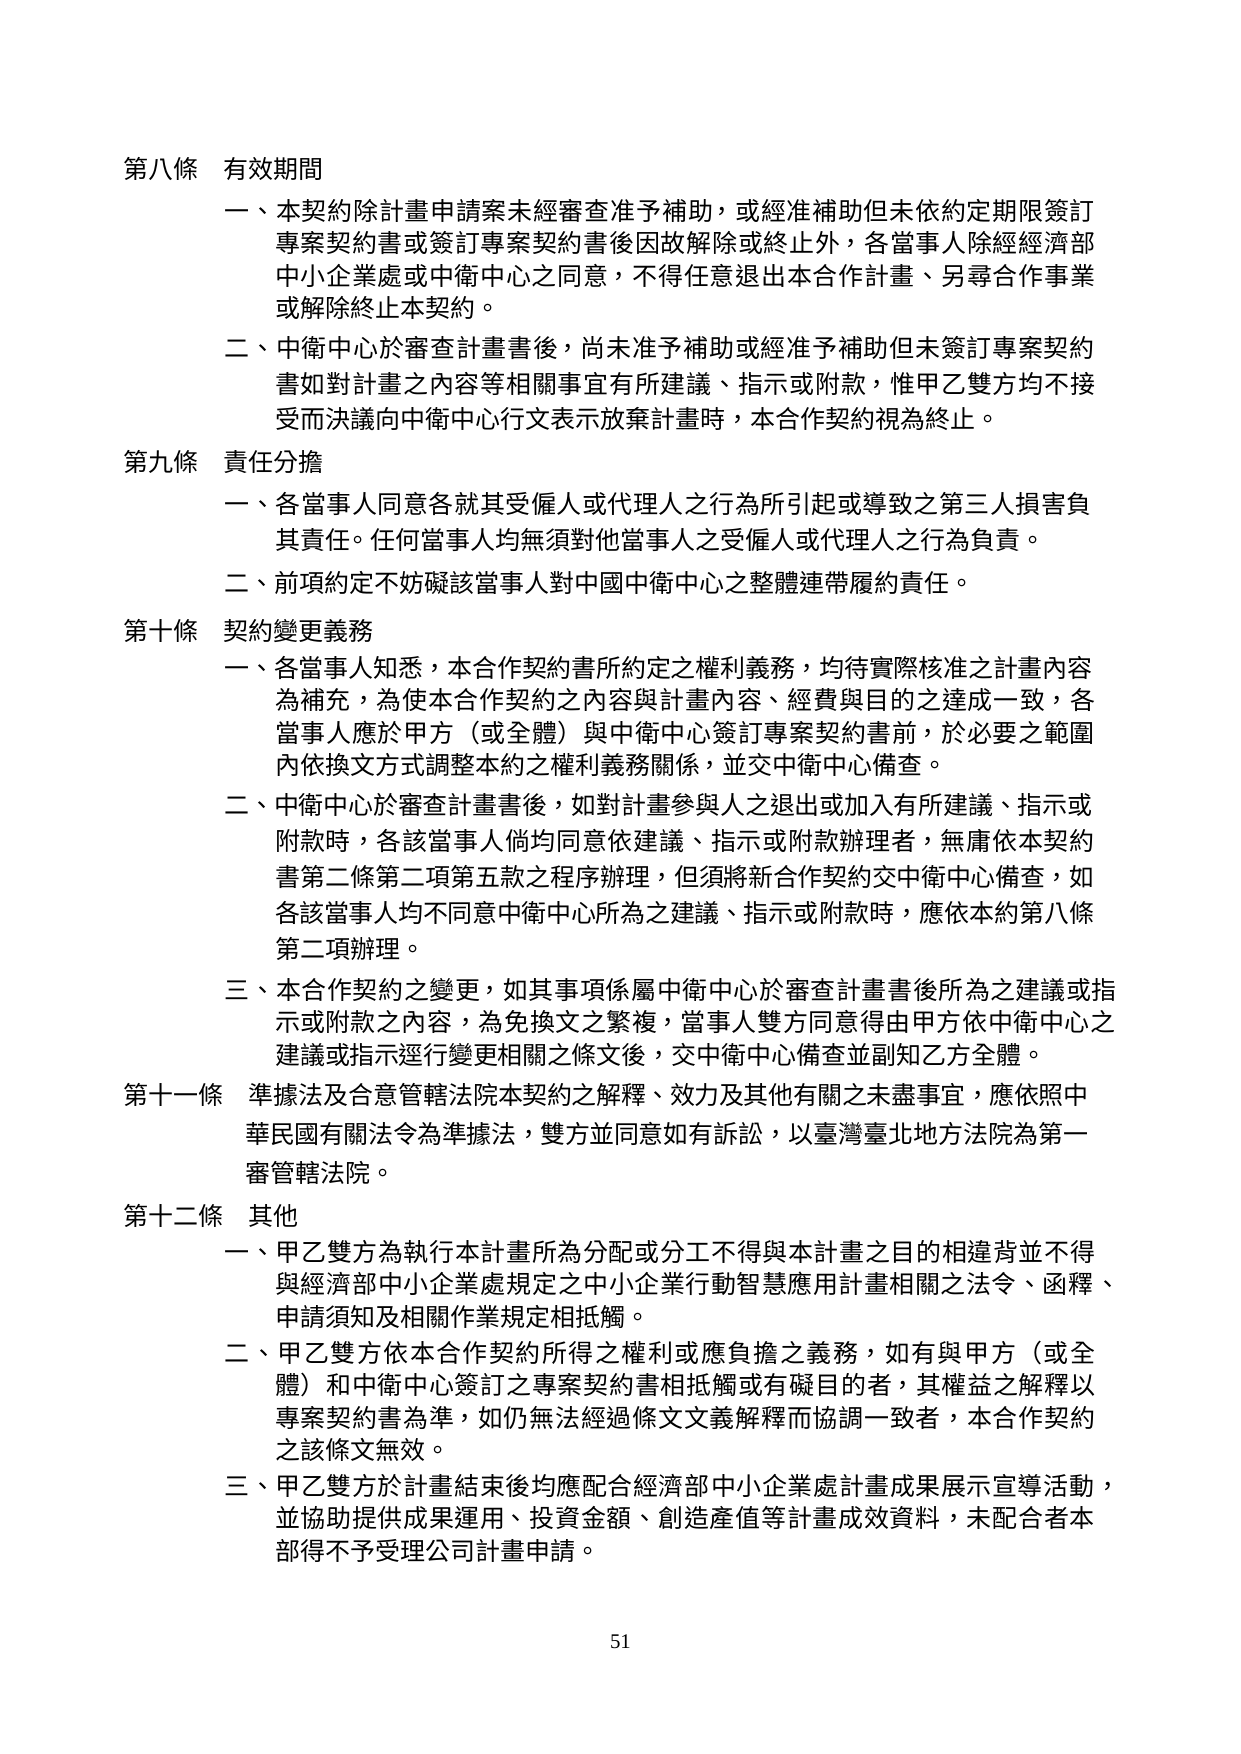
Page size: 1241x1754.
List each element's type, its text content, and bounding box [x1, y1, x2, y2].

text 一、本契約除計畫申請案未經審查准予補助，或經准補助但未依約定期限簽訂專案契約書或簽訂專案契約書後因故解除或終止外，各當事人除經經濟部中小企業處或中衛中心之同意，不得任意退出本合作計畫、另尋合作事業或解除終止本契約。 [224, 194, 1095, 324]
text 一、甲乙雙方為執行本計畫所為分配或分工不得與本計畫之目的相違背並不得與經濟部中小企業處規定之中小企業行動智慧應用計畫相關之法令、函釋、申請須知及相關作業規定相抵觸。 [224, 1236, 1095, 1333]
text 三、本合作契約之變更，如其事項係屬中衛中心於審查計畫書後所為之建議或指示或附款之內容，為免換文之繁複，當事人雙方同意得由甲方依中衛中心之建議或指示逕行變更相關之條文後，交中衛中心備查並副知乙方全體。 [224, 973, 1116, 1071]
text 一、各當事人知悉，本合作契約書所約定之權利義務，均待實際核准之計畫內容為補充，為使本合作契約之內容與計畫內容、經費與目的之達成一致，各當事人應於甲方（或全體）與中衛中心簽訂專案契約書前，於必要之範圍內依換文方式調整本約之權利義務關係，並交中衛中心備查。 [224, 651, 1095, 781]
text 第十一條 準據法及合意管轄法院本契約之解釋、效力及其他有關之未盡事宜，應依照中華民國有關法令為準據法，雙方並同意如有訴訟，以臺灣臺北地方法院為第一審管轄法院。 [123, 1075, 1095, 1189]
text 第八條 有效期間 [123, 150, 1109, 186]
text 二、中衛中心於審查計畫書後，如對計畫參與人之退出或加入有所建議、指示或附款時，各該當事人倘均同意依建議、指示或附款辦理者，無庸依本契約書第二條第二項第五款之程序辦理，但須將新合作契約交中衛中心備查，如各該當事人均不同意中衛中心所為之建議、指示或附款時，應依本約第八條第二項辦理。 [224, 786, 1095, 965]
text 二、甲乙雙方依本合作契約所得之權利或應負擔之義務，如有與甲方（或全體）和中衛中心簽訂之專案契約書相抵觸或有礙目的者，其權益之解釋以專案契約書為準，如仍無法經過條文文義解釋而協調一致者，本合作契約之該條文無效。 [224, 1336, 1095, 1466]
text 三、甲乙雙方於計畫結束後均應配合經濟部中小企業處計畫成果展示宣導活動，並協助提供成果運用、投資金額、創造產值等計畫成效資料，未配合者本部得不予受理公司計畫申請。 [224, 1469, 1095, 1567]
text 二、前項約定不妨礙該當事人對中國中衛中心之整體連帶履約責任。 [123, 563, 1131, 599]
text 第十條 契約變更義務 [123, 612, 1109, 648]
text 第十二條 其他 [123, 1196, 1109, 1232]
text 二、中衛中心於審查計畫書後，尚未准予補助或經准予補助但未簽訂專案契約書如對計畫之內容等相關事宜有所建議、指示或附款，惟甲乙雙方均不接受而決議向中衛中心行文表示放棄計畫時，本合作契約視為終止。 [224, 328, 1095, 436]
text 第九條 責任分擔 [123, 442, 1109, 478]
text 一、各當事人同意各就其受僱人或代理人之行為所引起或導致之第三人損害負其責任。任何當事人均無須對他當事人之受僱人或代理人之行為負責。 [224, 484, 1095, 557]
